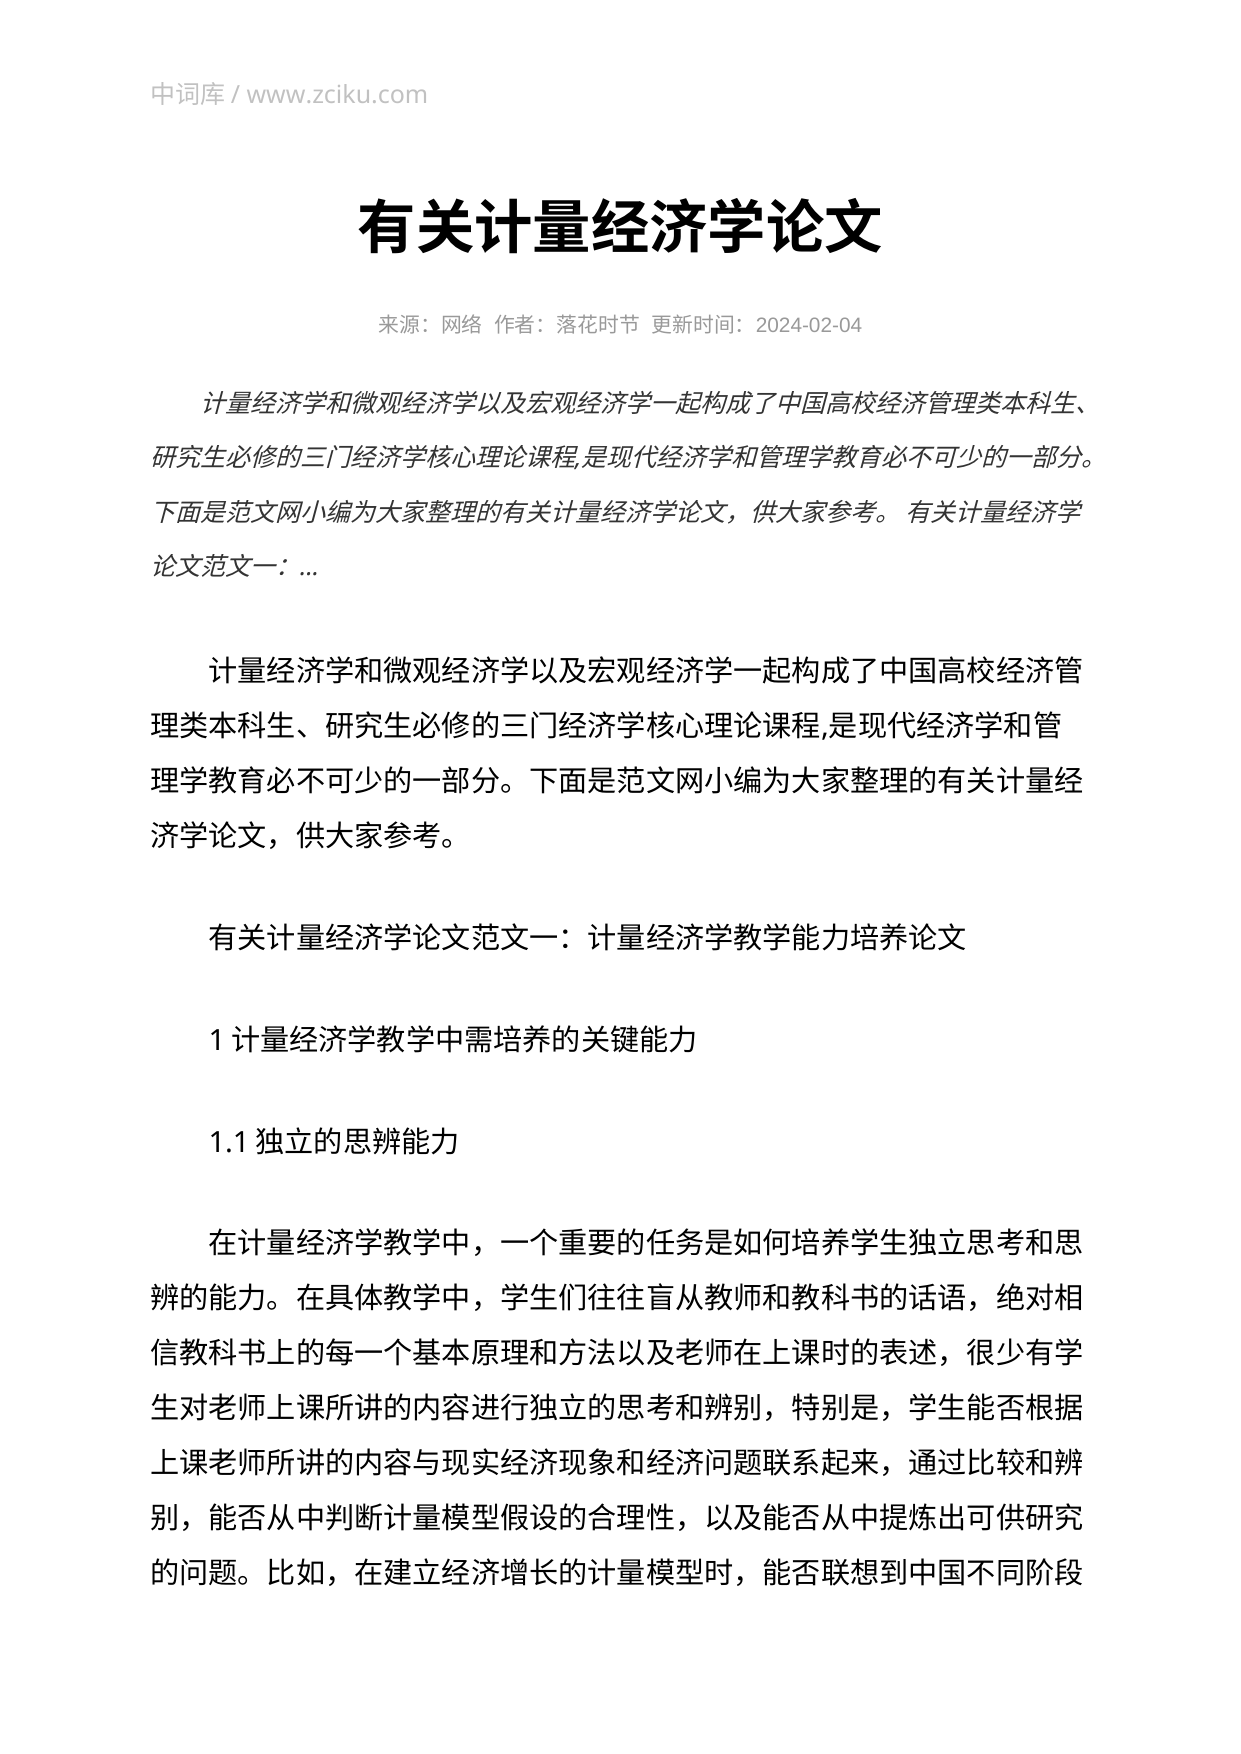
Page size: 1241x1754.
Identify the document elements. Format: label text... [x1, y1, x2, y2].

subtitle 有关计量经济学论文 [150, 181, 1090, 266]
text 计量经济学和微观经济学以及宏观经济学一起构成了中国高校经济管理类本科生、研究生必修的三门经济学核心理论课程,是现代经济学和管理学教育必不可少的一部分。下面是范文网小编为大家整理的有关计量经济学论文，供大家参考。 有关计量经济学论文范文一：... [150, 383, 1090, 583]
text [150, 1220, 1090, 1592]
text 来源：网络 作者：落花时节 更新时间：2024-02-04 [150, 313, 1090, 337]
text 1.1独立的思辨能力 [150, 1118, 1090, 1161]
text 有关计量经济学论文范文一：计量经济学教学能力培养论文 [150, 914, 1090, 957]
text 1计量经济学教学中需培养的关键能力 [150, 1016, 1090, 1058]
text 计量经济学和微观经济学以及宏观经济学一起构成了中国高校经济管理类本科生、研究生必修的三门经济学核心理论课程,是现代经济学和管理学教育必不可少的一部分。下面是范文网小编为大家整理的有关计量经济学论文，供大家参考。 [150, 648, 1090, 855]
